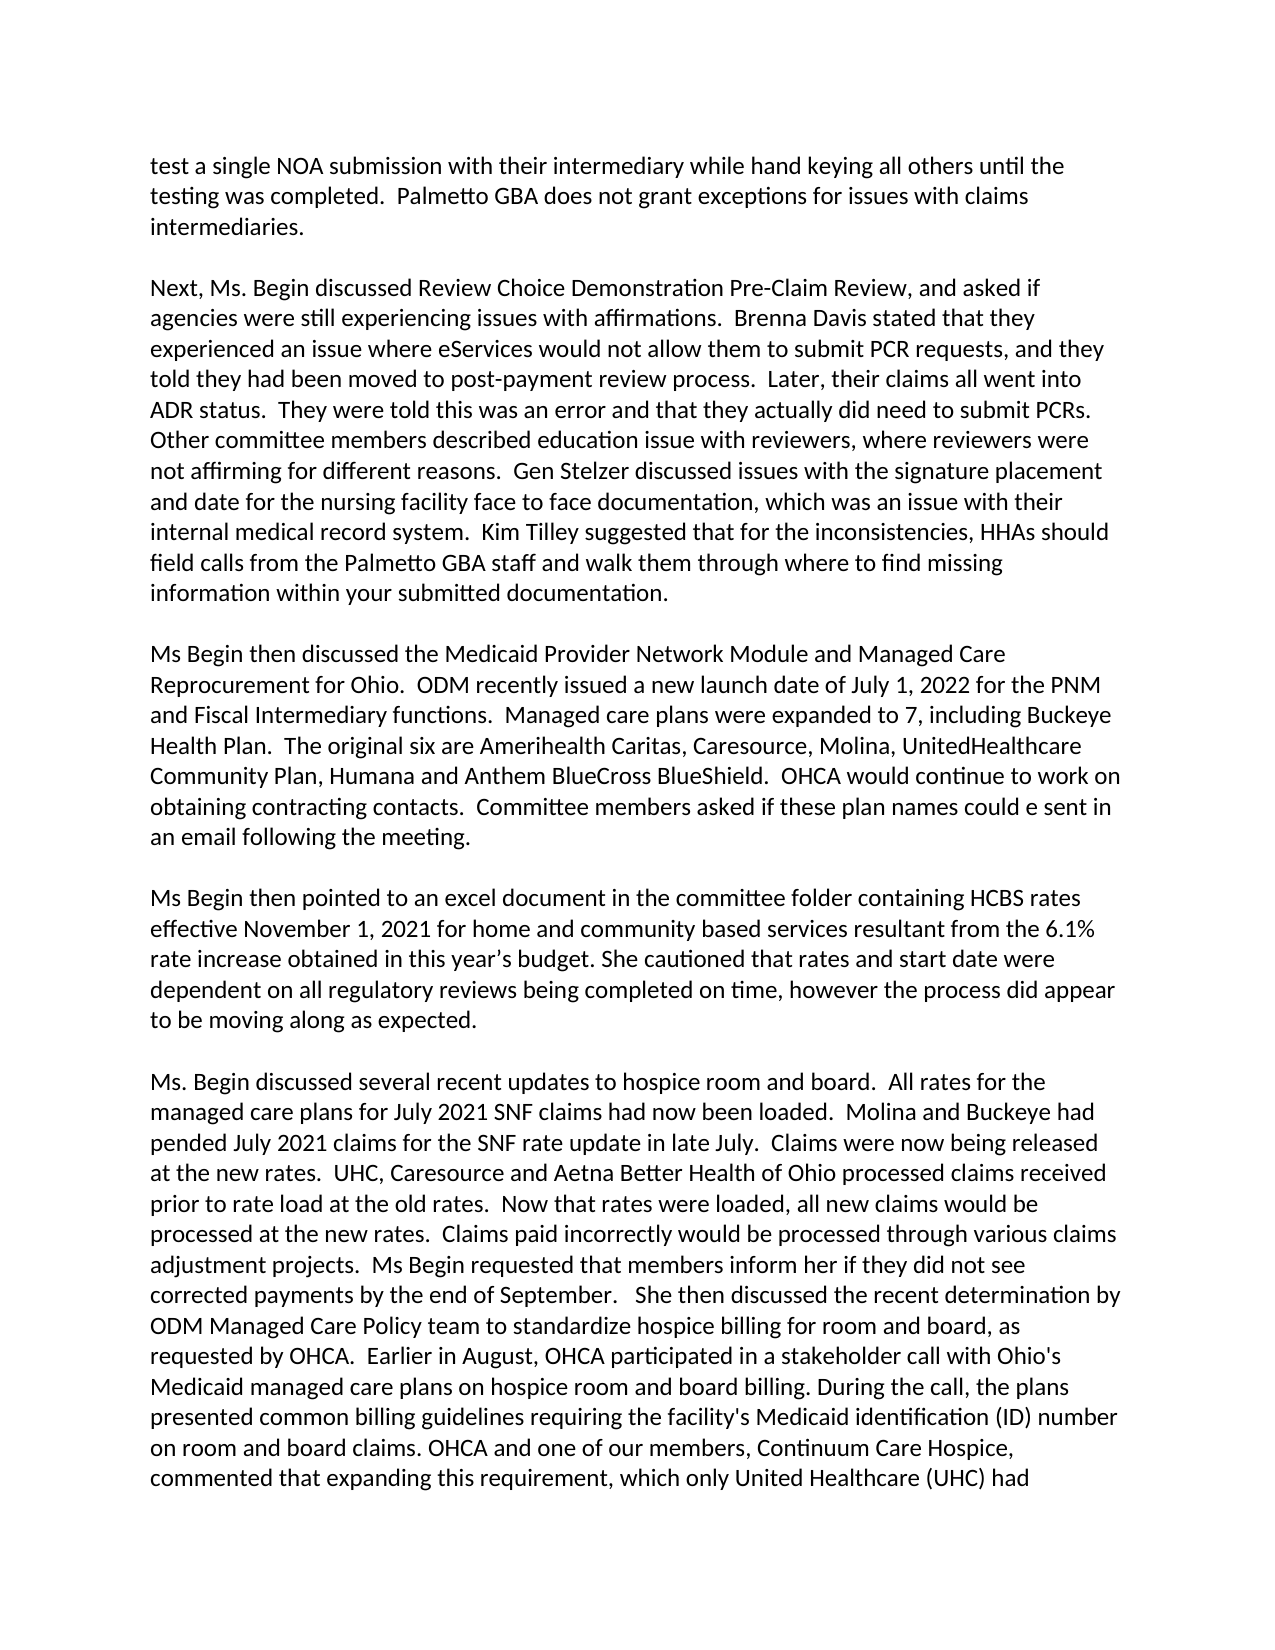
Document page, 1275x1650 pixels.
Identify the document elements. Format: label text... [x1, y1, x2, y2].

text Next, Ms. Begin discussed Review Choice Demonstration Pre-Claim Review, and asked if agencies were still experiencing issues with affirmations. Brenna Davis stated that they experienced an issue where eServices would not allow them to submit PCR requests, and they told they had been moved to post-payment review process. Later, their claims all went into ADR status. They were told this was an error and that they actually did need to submit PCRs. Other committee members described education issue with reviewers, where reviewers were not affirming for different reasons. Gen Stelzer discussed issues with the signature placement and date for the nursing facility face to face documentation, which was an issue with their internal medical record system. Kim Tilley suggested that for the inconsistencies, HHAs should field calls from the Palmetto GBA staff and walk them through where to find missing information within your submitted documentation. [150, 272, 1125, 608]
text Ms Begin then discussed the Medicaid Provider Network Module and Managed Care Reprocurement for Ohio. ODM recently issued a new launch date of July 1, 2022 for the PNM and Fiscal Intermediary functions. Managed care plans were expanded to 7, including Buckeye Health Plan. The original six are Amerihealth Caritas, Caresource, Molina, UnitedHealthcare Community Plan, Humana and Anthem BlueCross BlueShield. OHCA would continue to work on obtaining contracting contacts. Committee members asked if these plan names could e sent in an email following the meeting. [150, 638, 1125, 852]
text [150, 150, 1125, 242]
text Ms Begin then pointed to an excel document in the committee folder containing HCBS rates effective November 1, 2021 for home and community based services resultant from the 6.1% rate increase obtained in this year’s budget. She cautioned that rates and start date were dependent on all regulatory reviews being completed on time, however the process did appear to be moving along as expected. [150, 882, 1125, 1035]
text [150, 1066, 1125, 1493]
